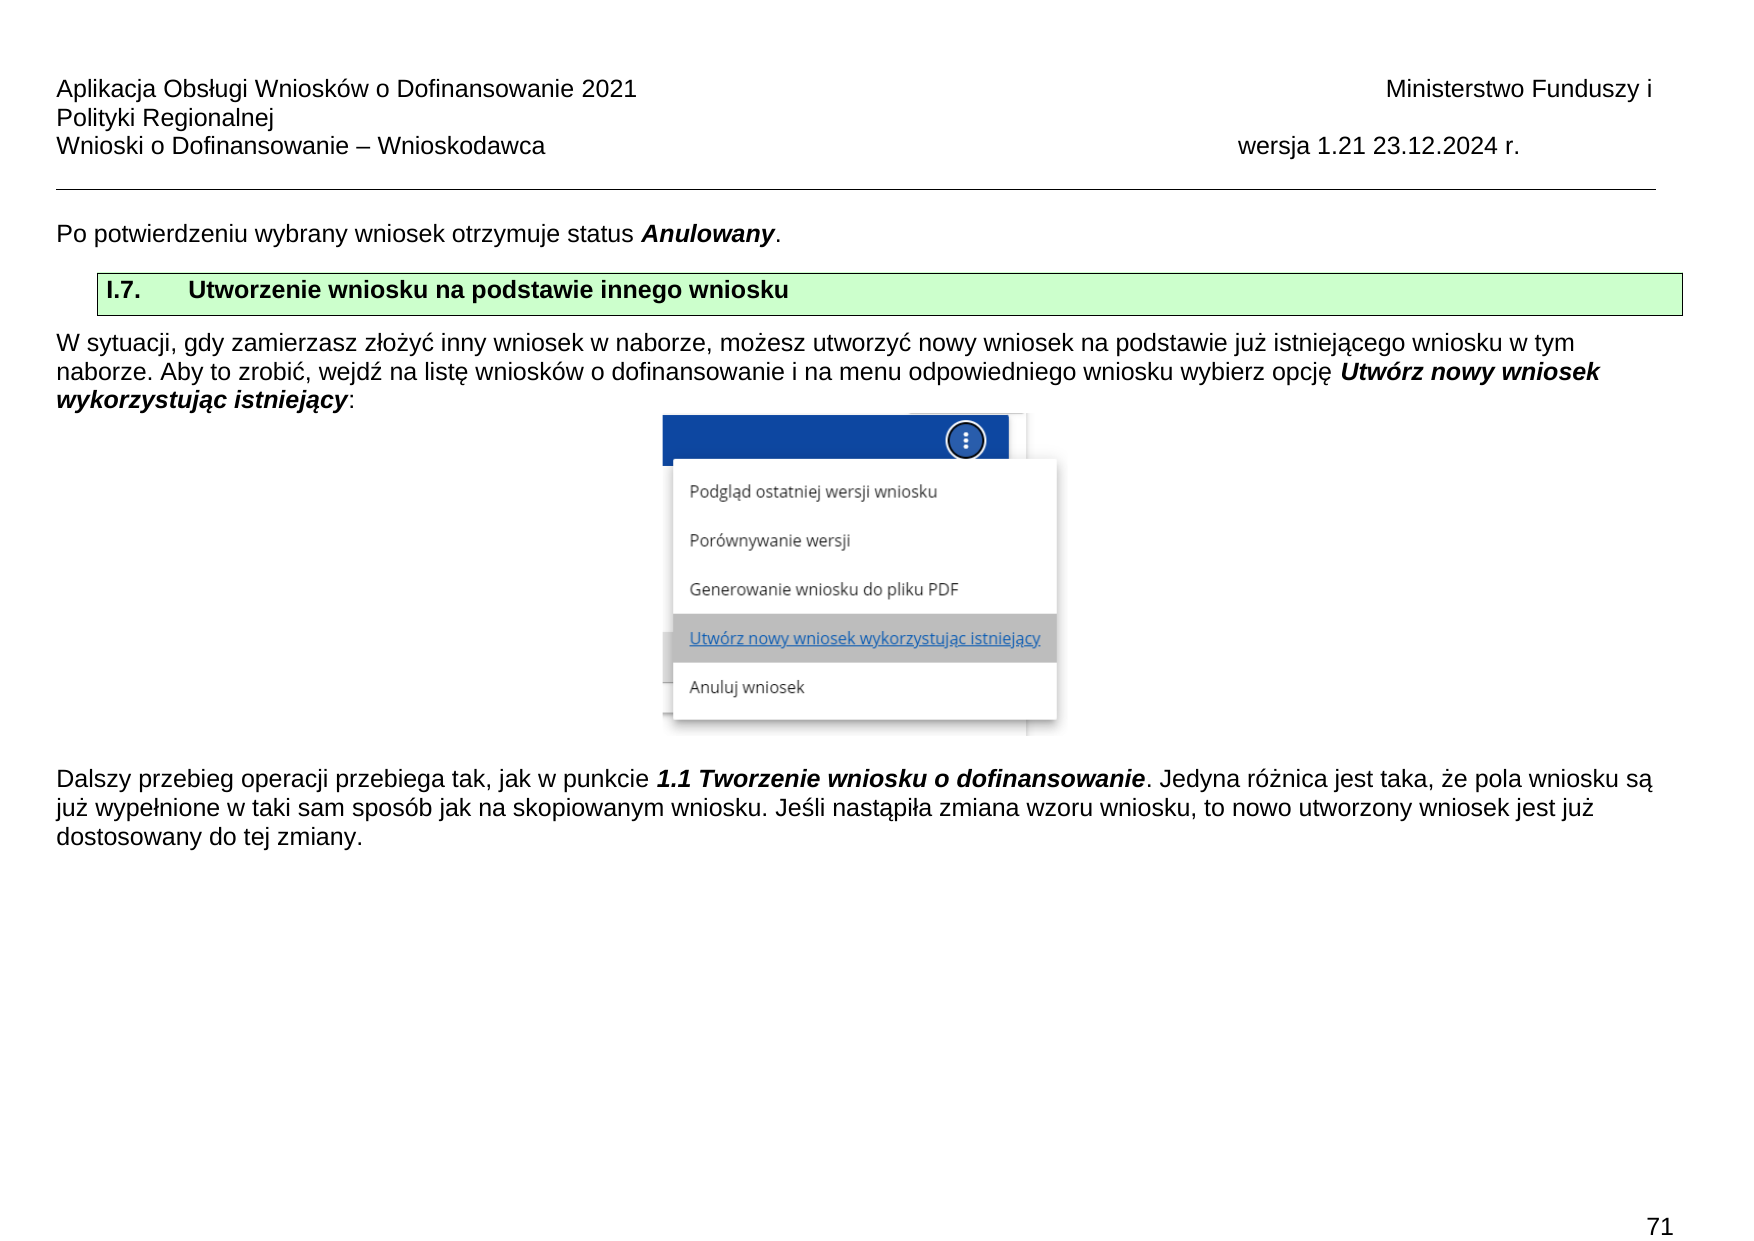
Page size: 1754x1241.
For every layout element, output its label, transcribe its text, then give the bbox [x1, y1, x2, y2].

text Po potwierdzeniu wybrany wniosek otrzymuje status Anulowany. [56, 219, 1674, 247]
subtitle Utworzenie wniosku na podstawie innego wniosku [98, 274, 1682, 315]
text Dalszy przebieg operacji przebiega tak, jak w punkcie 1.1 Tworzenie wniosku o dofinansowanie. Jedyna różnica jest taka, że pola wniosku są już wypełnione w taki sam sposób jak na skopiowanym wniosku. Jeśli nastąpiła zmiana wzoru wniosku, to nowo utworzony wniosek jest już dostosowany do tej zmiany. [56, 764, 1674, 850]
text W sytuacji, gdy zamierzasz złożyć inny wniosek w naborze, możesz utworzyć nowy wniosek na podstawie już istniejącego wniosku w tym naborze. Aby to zrobić, wejdź na listę wniosków o dofinansowanie i na menu odpowiedniego wniosku wybierz opcję Utwórz nowy wniosek wykorzystując istniejący: [56, 328, 1674, 414]
picture [662, 413, 1068, 736]
